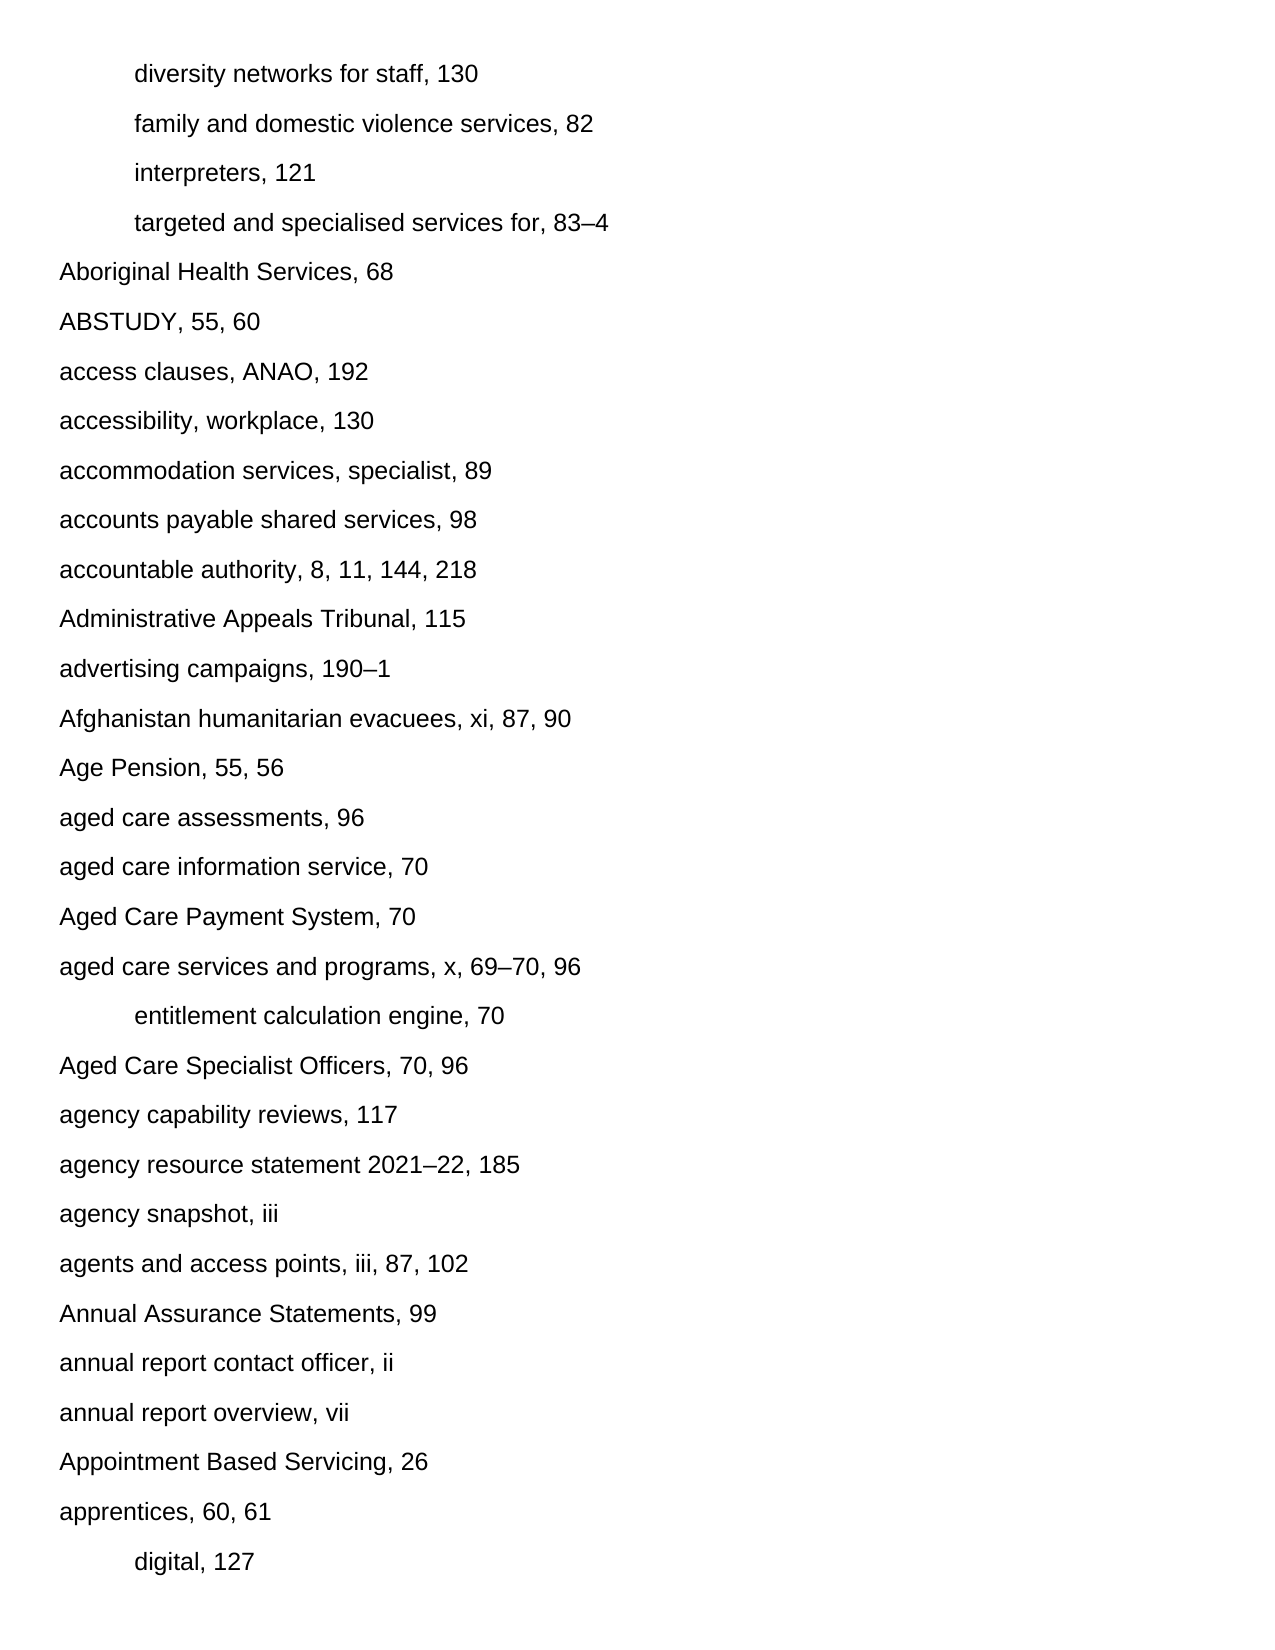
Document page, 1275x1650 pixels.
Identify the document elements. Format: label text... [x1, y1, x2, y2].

text annual report overview, vii [59, 1398, 1216, 1427]
text targeted and specialised services for, 83–4 [134, 208, 1216, 237]
text ABSTUDY, 55, 60 [59, 307, 1216, 336]
text aged care information service, 70 [59, 852, 1216, 881]
text accounts payable shared services, 98 [59, 505, 1216, 534]
text annual report contact officer, ii [59, 1348, 1216, 1377]
text agency snapshot, iii [59, 1199, 1216, 1228]
text Appointment Based Servicing, 26 [59, 1447, 1216, 1476]
text Aged Care Specialist Officers, 70, 96 [59, 1051, 1216, 1079]
text agency resource statement 2021–22, 185 [59, 1150, 1216, 1179]
text digital, 127 [134, 1547, 1216, 1575]
text agency capability reviews, 117 [59, 1100, 1216, 1129]
text entitlement calculation engine, 70 [134, 1001, 1216, 1030]
text Aboriginal Health Services, 68 [59, 257, 1216, 286]
text Afghanistan humanitarian evacuees, xi, 87, 90 [59, 704, 1216, 732]
text advertising campaigns, 190–1 [59, 654, 1216, 683]
text family and domestic violence services, 82 [134, 109, 1216, 137]
text Age Pension, 55, 56 [59, 753, 1216, 782]
text agents and access points, iii, 87, 102 [59, 1249, 1216, 1278]
text Aged Care Payment System, 70 [59, 902, 1216, 931]
text Administrative Appeals Tribunal, 115 [59, 604, 1216, 633]
text aged care assessments, 96 [59, 803, 1216, 832]
text apprentices, 60, 61 [59, 1497, 1216, 1526]
text aged care services and programs, x, 69–70, 96 [59, 952, 1216, 980]
text interpreters, 121 [134, 158, 1216, 187]
text diversity networks for staff, 130 [134, 59, 1216, 88]
text access clauses, ANAO, 192 [59, 357, 1216, 385]
text accommodation services, specialist, 89 [59, 456, 1216, 484]
text accountable authority, 8, 11, 144, 218 [59, 555, 1216, 584]
text accessibility, workplace, 130 [59, 406, 1216, 435]
text Annual Assurance Statements, 99 [59, 1299, 1216, 1327]
